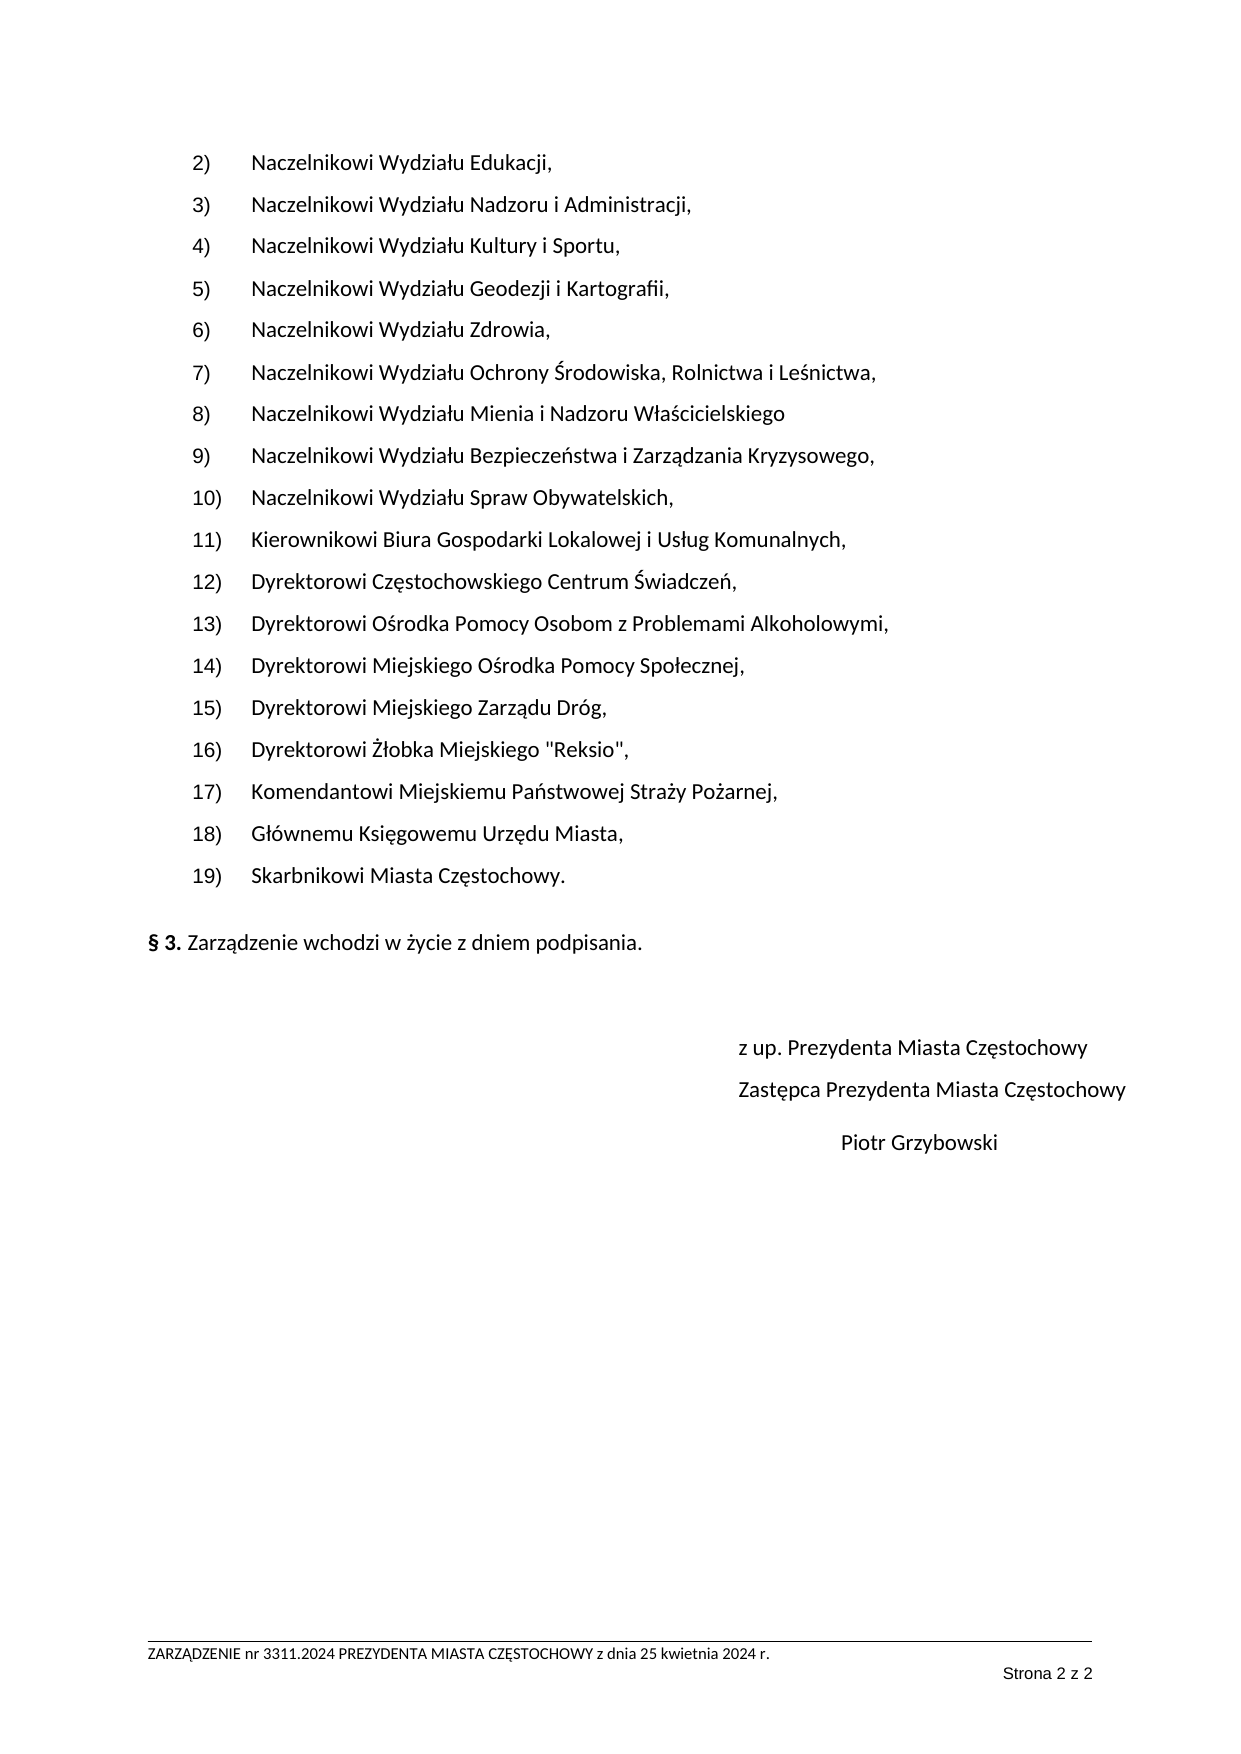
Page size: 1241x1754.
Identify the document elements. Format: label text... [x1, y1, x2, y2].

list Naczelnikowi Wydziału Kultury i Sportu, [192, 232, 1092, 260]
list Naczelnikowi Wydziału Mienia i Nadzoru Właścicielskiego [192, 399, 1092, 428]
list Naczelnikowi Wydziału Zdrowia, [192, 316, 1092, 344]
list Dyrektorowi Częstochowskiego Centrum Świadczeń, [192, 567, 1092, 596]
list Kierownikowi Biura Gospodarki Lokalowej i Usług Komunalnych, [192, 526, 1092, 553]
list Naczelnikowi Wydziału Bezpieczeństwa i Zarządzania Kryzysowego, [192, 442, 1092, 469]
list Naczelnikowi Wydziału Edukacji, [192, 148, 1092, 176]
title § 3. Zarządzenie wchodzi w życie z dniem podpisania. [148, 928, 1092, 956]
list Naczelnikowi Wydziału Geodezji i Kartografii, [192, 274, 1092, 302]
list Komendantowi Miejskiemu Państwowej Straży Pożarnej, [192, 777, 1092, 805]
list Dyrektorowi Miejskiego Zarządu Dróg, [192, 693, 1092, 721]
subtitle Zastępca Prezydenta Miasta Częstochowy [738, 1075, 1137, 1103]
list Dyrektorowi Ośrodka Pomocy Osobom z Problemami Alkoholowymi, [192, 609, 1092, 637]
list Naczelnikowi Wydziału Spraw Obywatelskich, [192, 483, 1092, 512]
subtitle Piotr Grzybowski [820, 1128, 1137, 1156]
list Naczelnikowi Wydziału Ochrony Środowiska, Rolnictwa i Leśnictwa, [192, 358, 1092, 386]
list Głównemu Księgowemu Urzędu Miasta, [192, 819, 1092, 847]
list Skarbnikowi Miasta Częstochowy. [192, 861, 1092, 889]
list Dyrektorowi Żłobka Miejskiego "Reksio", [192, 735, 1092, 763]
list Dyrektorowi Miejskiego Ośrodka Pomocy Społecznej, [192, 651, 1092, 679]
list Naczelnikowi Wydziału Nadzoru i Administracji, [192, 190, 1092, 218]
subtitle z up. Prezydenta Miasta Częstochowy [738, 1033, 1137, 1061]
